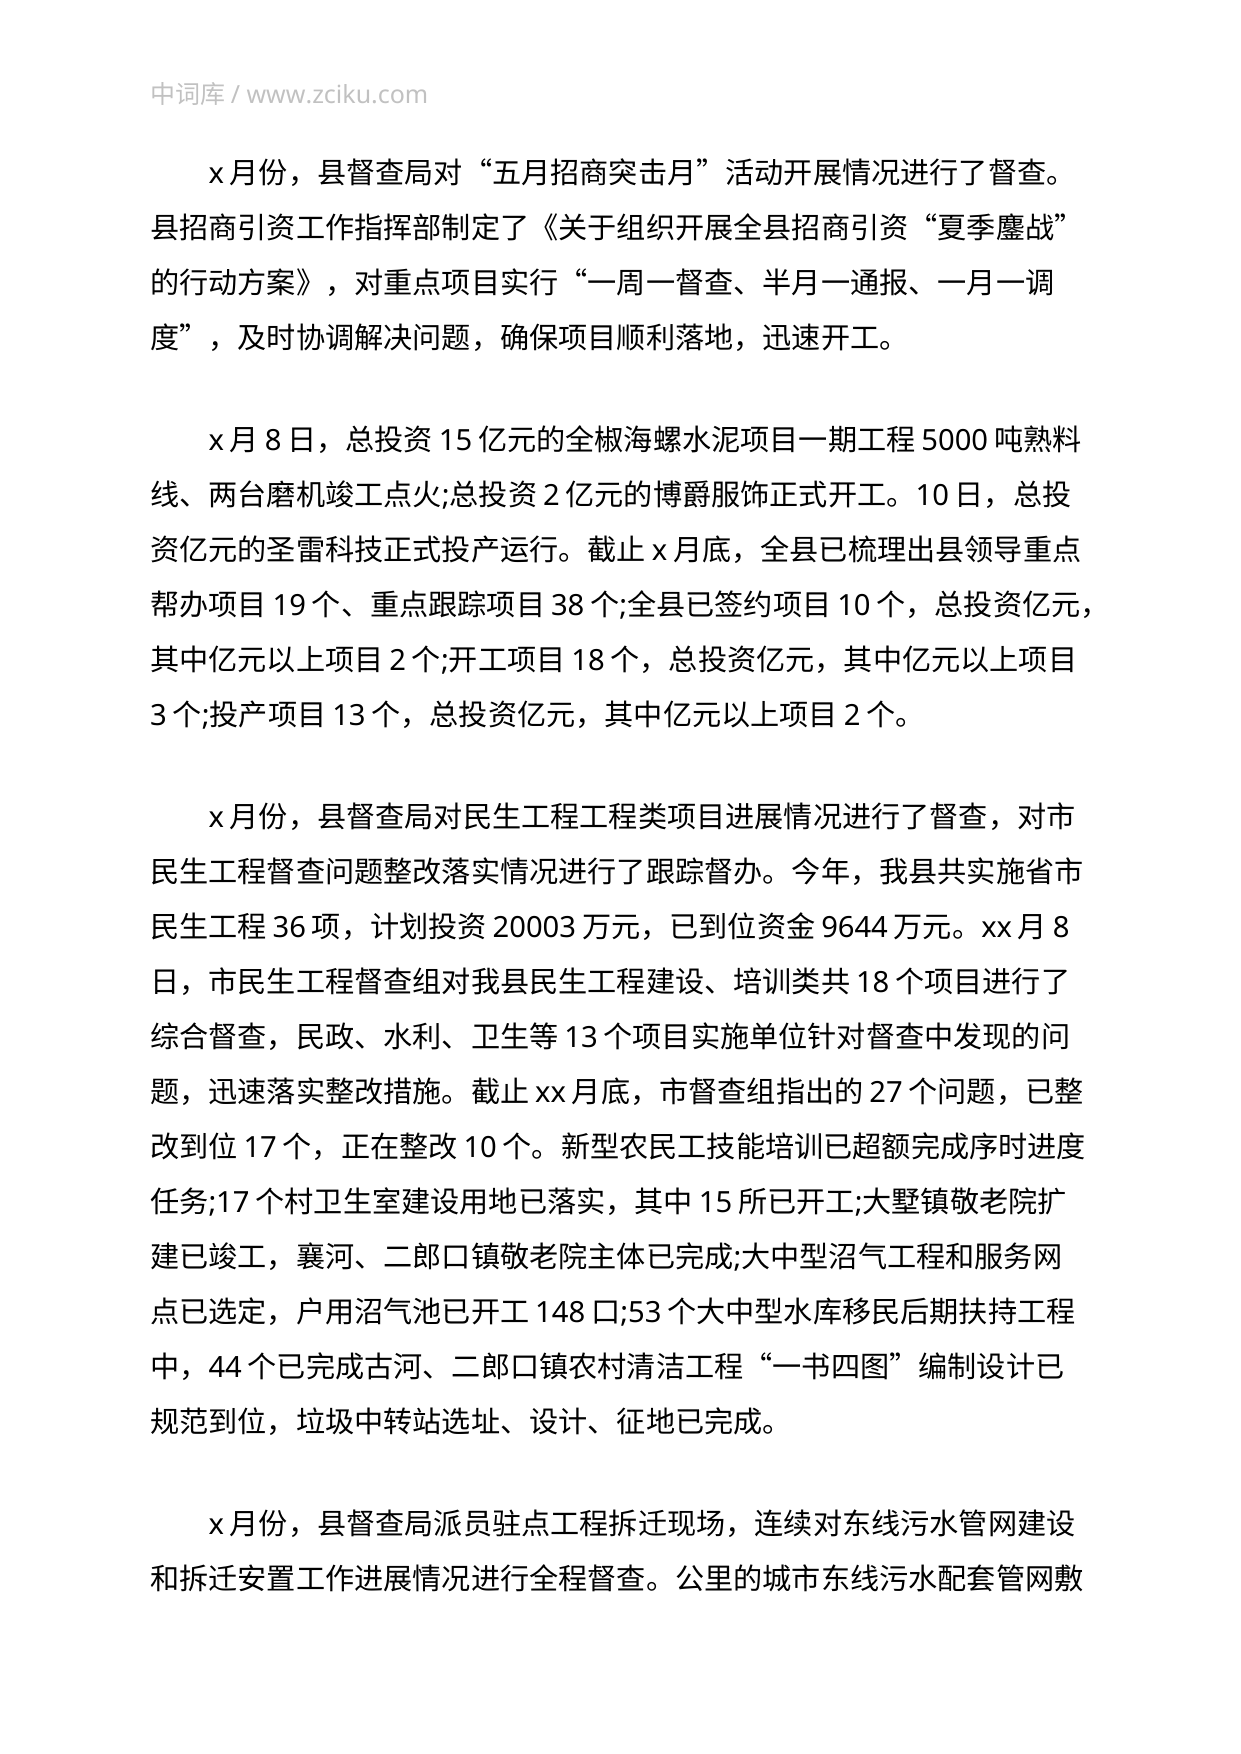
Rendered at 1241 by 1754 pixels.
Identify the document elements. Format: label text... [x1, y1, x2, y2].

text x月份，县督查局对“五月招商突击月”活动开展情况进行了督查。县招商引资工作指挥部制定了《关于组织开展全县招商引资“夏季鏖战”的行动方案》，对重点项目实行“一周一督查、半月一通报、一月一调度”，及时协调解决问题，确保项目顺利落地，迅速开工。 [150, 150, 1090, 357]
text x月8日，总投资15亿元的全椒海螺水泥项目一期工程5000吨熟料线、两台磨机竣工点火;总投资2亿元的博爵服饰正式开工。10日，总投资亿元的圣雷科技正式投产运行。截止x月底，全县已梳理出县领导重点帮办项目19个、重点跟踪项目38个;全县已签约项目10个，总投资亿元，其中亿元以上项目2个;开工项目18个，总投资亿元，其中亿元以上项目3个;投产项目13个，总投资亿元，其中亿元以上项目2个。 [150, 417, 1090, 734]
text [150, 1500, 1090, 1597]
text x月份，县督查局对民生工程工程类项目进展情况进行了督查，对市民生工程督查问题整改落实情况进行了跟踪督办。今年，我县共实施省市民生工程36项，计划投资20003万元，已到位资金9644万元。xx月8日，市民生工程督查组对我县民生工程建设、培训类共18个项目进行了综合督查，民政、水利、卫生等13个项目实施单位针对督查中发现的问题，迅速落实整改措施。截止xx月底，市督查组指出的27个问题，已整改到位17个，正在整改10个。新型农民工技能培训已超额完成序时进度任务;17个村卫生室建设用地已落实，其中15所已开工;大墅镇敬老院扩建已竣工，襄河、二郎口镇敬老院主体已完成;大中型沼气工程和服务网点已选定，户用沼气池已开工148口;53个大中型水库移民后期扶持工程中，44个已完成古河、二郎口镇农村清洁工程“一书四图”编制设计已规范到位，垃圾中转站选址、设计、征地已完成。 [150, 793, 1090, 1441]
